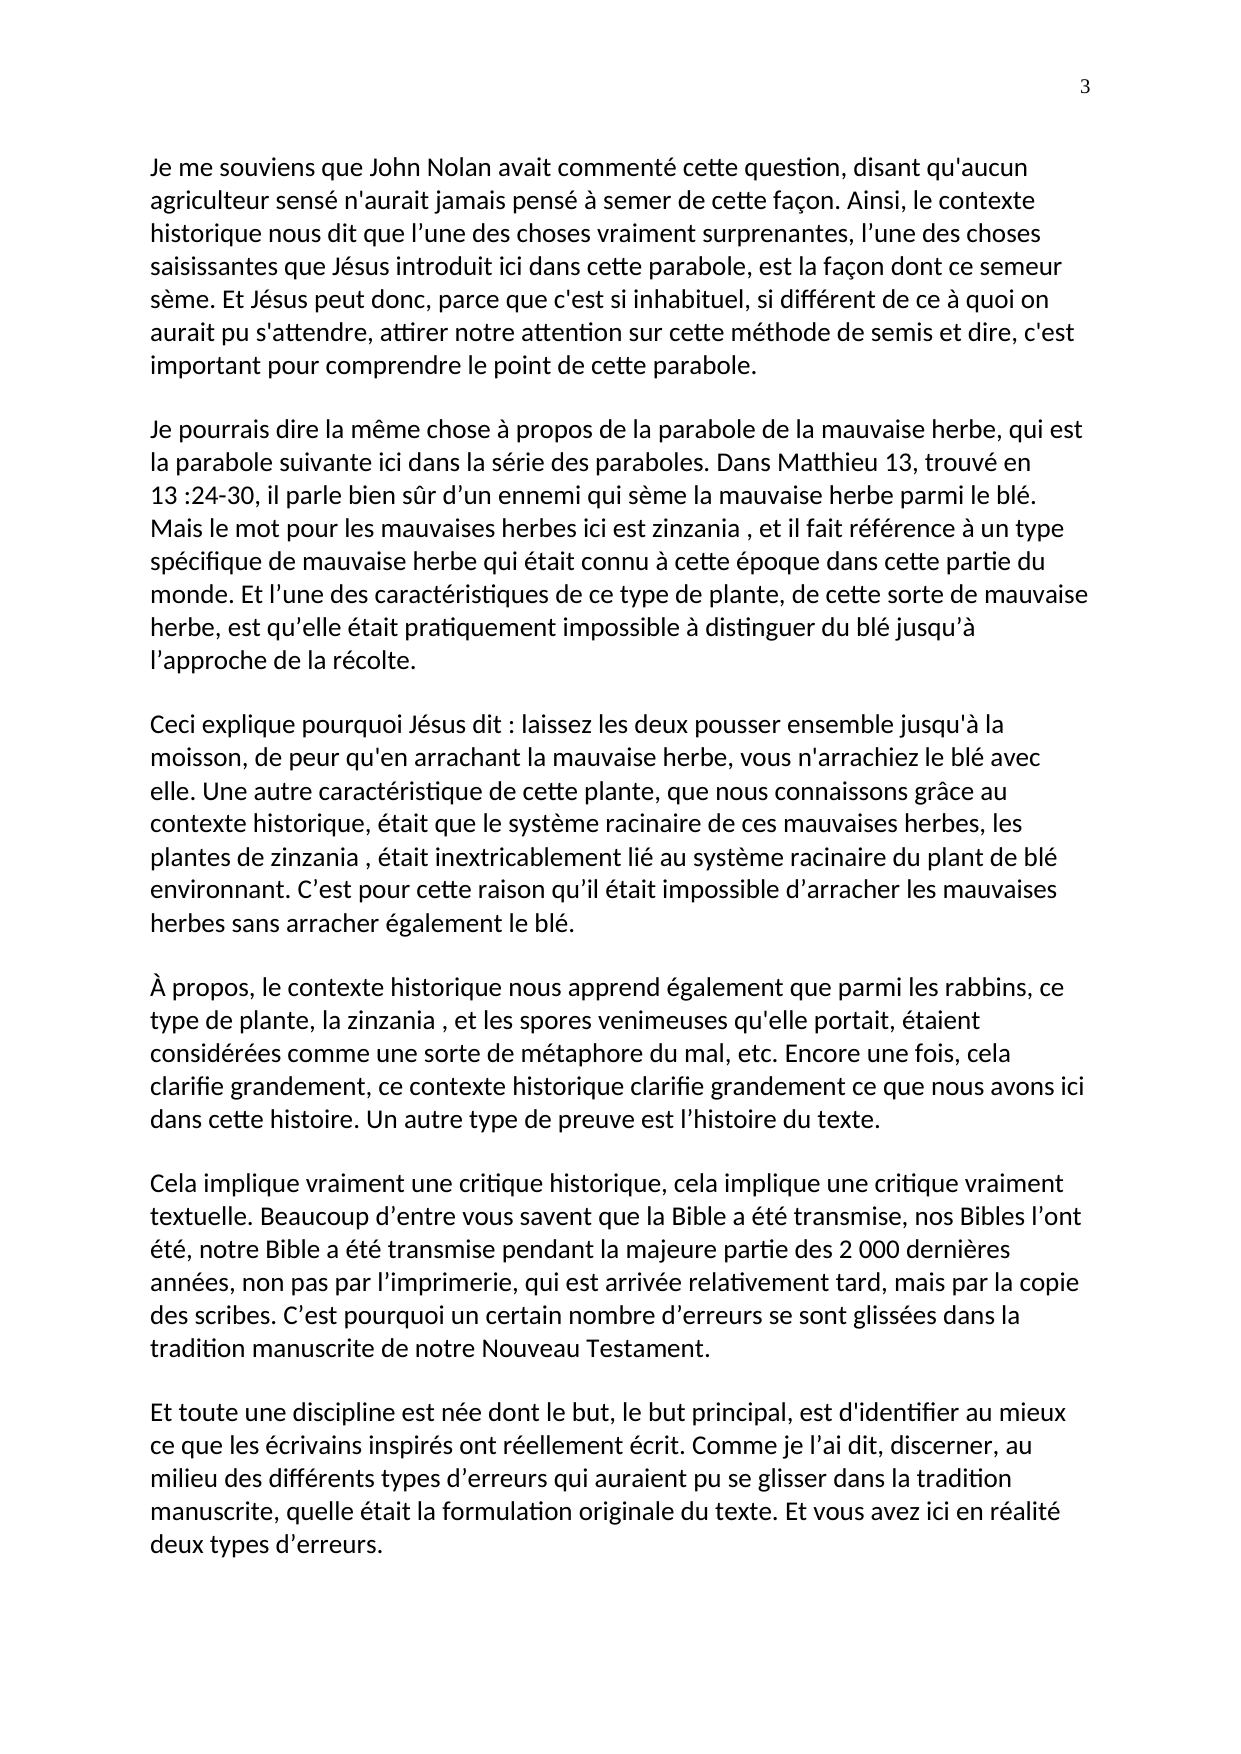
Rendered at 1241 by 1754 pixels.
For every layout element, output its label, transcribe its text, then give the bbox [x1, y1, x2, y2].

text Cela implique vraiment une critique historique, cela implique une critique vraiment textuelle. Beaucoup d’entre vous savent que la Bible a été transmise, nos Bibles l’ont été, notre Bible a été transmise pendant la majeure partie des 2 000 dernières années, non pas par l’imprimerie, qui est arrivée relativement tard, mais par la copie des scribes. C’est pourquoi un certain nombre d’erreurs se sont glissées dans la tradition manuscrite de notre Nouveau Testament. [150, 1166, 1090, 1364]
text Je pourrais dire la même chose à propos de la parabole de la mauvaise herbe, qui est la parabole suivante ici dans la série des paraboles. Dans Matthieu 13, trouvé en 13 :24-30, il parle bien sûr d’un ennemi qui sème la mauvaise herbe parmi le blé. Mais le mot pour les mauvaises herbes ici est zinzania , et il fait référence à un type spécifique de mauvaise herbe qui était connu à cette époque dans cette partie du monde. Et l’une des caractéristiques de ce type de plante, de cette sorte de mauvaise herbe, est qu’elle était pratiquement impossible à distinguer du blé jusqu’à l’approche de la récolte. [150, 412, 1090, 676]
text Et toute une discipline est née dont le but, le but principal, est d'identifier au mieux ce que les écrivains inspirés ont réellement écrit. Comme je l’ai dit, discerner, au milieu des différents types d’erreurs qui auraient pu se glisser dans la tradition manuscrite, quelle était la formulation originale du texte. Et vous avez ici en réalité deux types d’erreurs. [150, 1395, 1090, 1561]
text Ceci explique pourquoi Jésus dit : laissez les deux pousser ensemble jusqu'à la moisson, de peur qu'en arrachant la mauvaise herbe, vous n'arrachiez le blé avec elle. Une autre caractéristique de cette plante, que nous connaissons grâce au contexte historique, était que le système racinaire de ces mauvaises herbes, les plantes de zinzania , était inextricablement lié au système racinaire du plant de blé environnant. C’est pour cette raison qu’il était impossible d’arracher les mauvaises herbes sans arracher également le blé. [150, 708, 1090, 939]
text Je me souviens que John Nolan avait commenté cette question, disant qu'aucun agriculteur sensé n'aurait jamais pensé à semer de cette façon. Ainsi, le contexte historique nous dit que l’une des choses vraiment surprenantes, l’une des choses saisissantes que Jésus introduit ici dans cette parabole, est la façon dont ce semeur sème. Et Jésus peut donc, parce que c'est si inhabituel, si différent de ce à quoi on aurait pu s'attendre, attirer notre attention sur cette méthode de semis et dire, c'est important pour comprendre le point de cette parabole. [150, 150, 1090, 381]
text À propos, le contexte historique nous apprend également que parmi les rabbins, ce type de plante, la zinzania , et les spores venimeuses qu'elle portait, étaient considérées comme une sorte de métaphore du mal, etc. Encore une fois, cela clarifie grandement, ce contexte historique clarifie grandement ce que nous avons ici dans cette histoire. Un autre type de preuve est l’histoire du texte. [150, 970, 1090, 1135]
